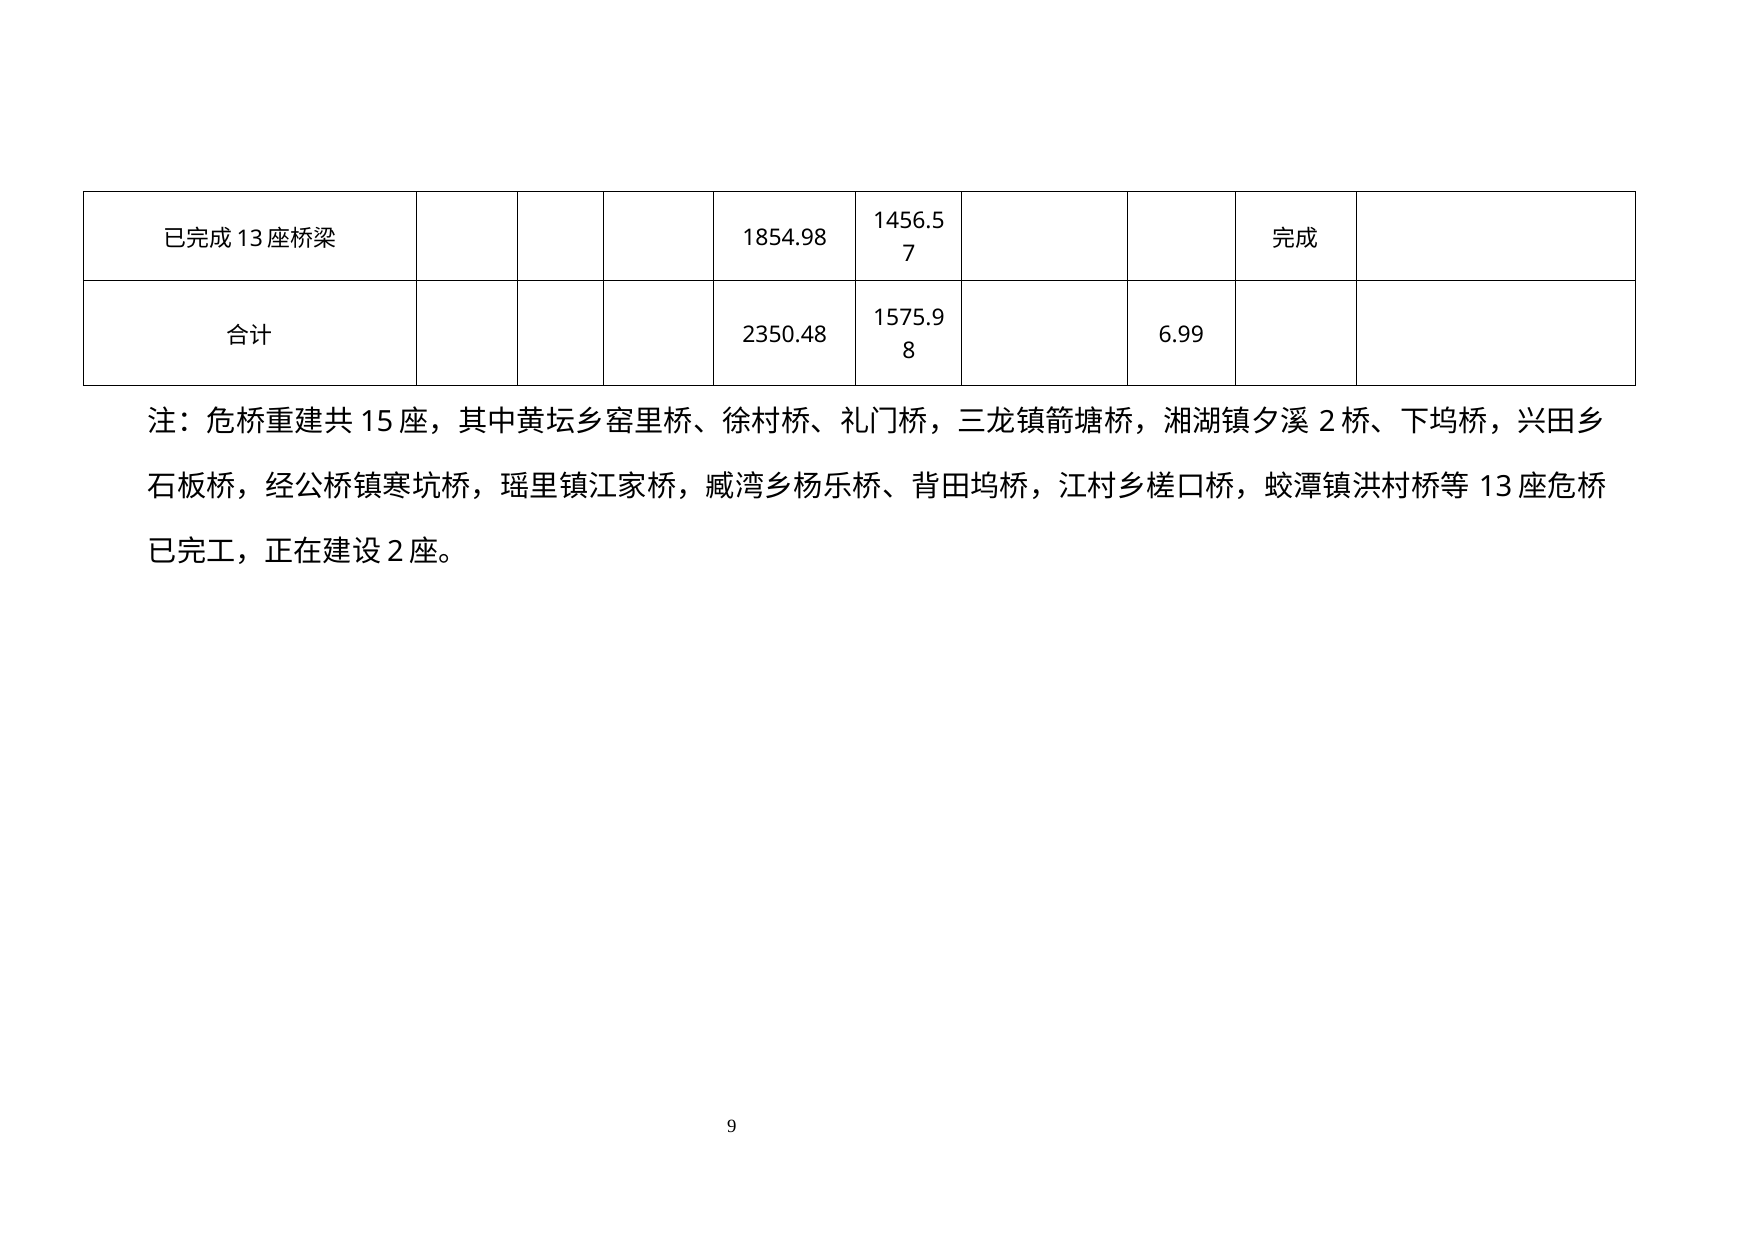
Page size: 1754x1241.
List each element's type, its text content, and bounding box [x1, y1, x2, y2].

table_cell [1236, 281, 1356, 385]
table_cell [518, 192, 603, 280]
table_cell [604, 281, 713, 385]
table_cell [518, 281, 603, 385]
table_cell 合计 [84, 281, 416, 385]
table_cell 6.99 [1128, 281, 1235, 385]
table_cell [962, 281, 1127, 385]
table_cell [962, 192, 1127, 280]
table_cell 1854.98 [714, 192, 855, 280]
table_cell 1575.98 [856, 281, 961, 385]
table_cell [604, 192, 713, 280]
table_cell [417, 281, 517, 385]
text 注：危桥重建共15座，其中黄坛乡窑里桥、徐村桥、礼门桥，三龙镇箭塘桥，湘湖镇夕溪2桥、下坞桥，兴田乡石板桥，经公桥镇寒坑桥，瑶里镇江家桥，臧湾乡杨乐桥、背田坞桥，江村乡槎口桥，蛟潭镇洪村桥等13座危桥已完工，正在建设2座。 [148, 386, 1606, 581]
table_cell [1128, 192, 1235, 280]
table_cell [1357, 281, 1635, 385]
table_cell 2350.48 [714, 281, 855, 385]
table_cell [417, 192, 517, 280]
table_cell [1357, 192, 1635, 280]
table_cell 已完成13座桥梁 [84, 192, 416, 280]
table_cell 1456.57 [856, 192, 961, 280]
table_cell 完成 [1236, 192, 1356, 280]
